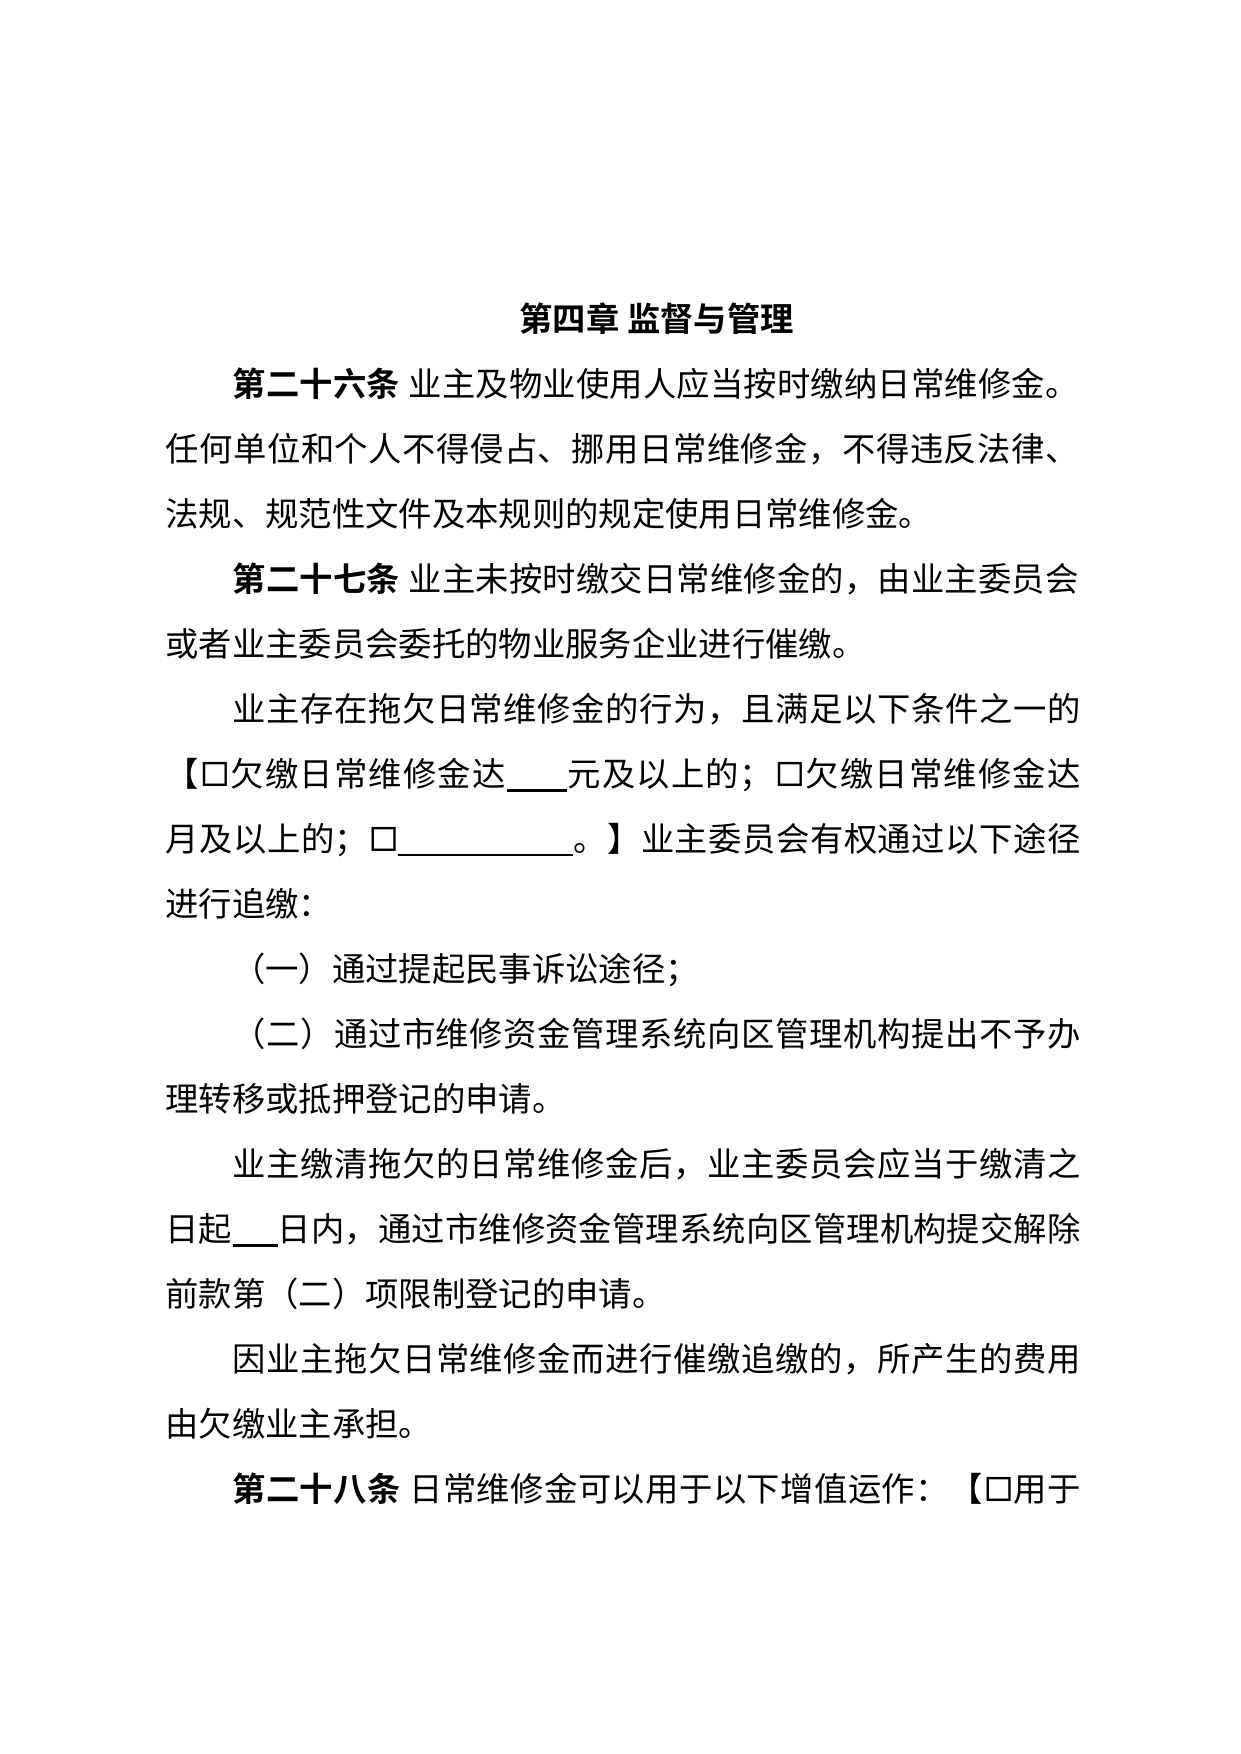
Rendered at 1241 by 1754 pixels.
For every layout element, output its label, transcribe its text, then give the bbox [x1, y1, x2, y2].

list （二）通过市维修资金管理系统向区管理机构提出不予办理转移或抵押登记的申请。 [165, 999, 1081, 1129]
list 业主缴清拖欠的日常维修金后，业主委员会应当于缴清之日起 日内，通过市维修资金管理系统向区管理机构提交解除前款第（二）项限制登记的申请。 [165, 1129, 1081, 1324]
text 业主存在拖欠日常维修金的行为，且满足以下条件之一的【欠缴日常维修金达 元及以上的；欠缴日常维修金达 月及以上的； 。】业主委员会有权通过以下途径进行追缴： [165, 674, 1081, 934]
list 因业主拖欠日常维修金而进行催缴追缴的，所产生的费用由欠缴业主承担。 [165, 1324, 1081, 1454]
text 第二十六条 业主及物业使用人应当按时缴纳日常维修金。任何单位和个人不得侵占、挪用日常维修金，不得违反法律、法规、规范性文件及本规则的规定使用日常维修金。 [165, 349, 1081, 544]
subtitle 第四章 监督与管理 [165, 284, 1081, 349]
list （一）通过提起民事诉讼途径； [165, 934, 1081, 999]
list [165, 1454, 1081, 1519]
text 第二十七条 业主未按时缴交日常维修金的，由业主委员会或者业主委员会委托的物业服务企业进行催缴。 [165, 544, 1081, 674]
